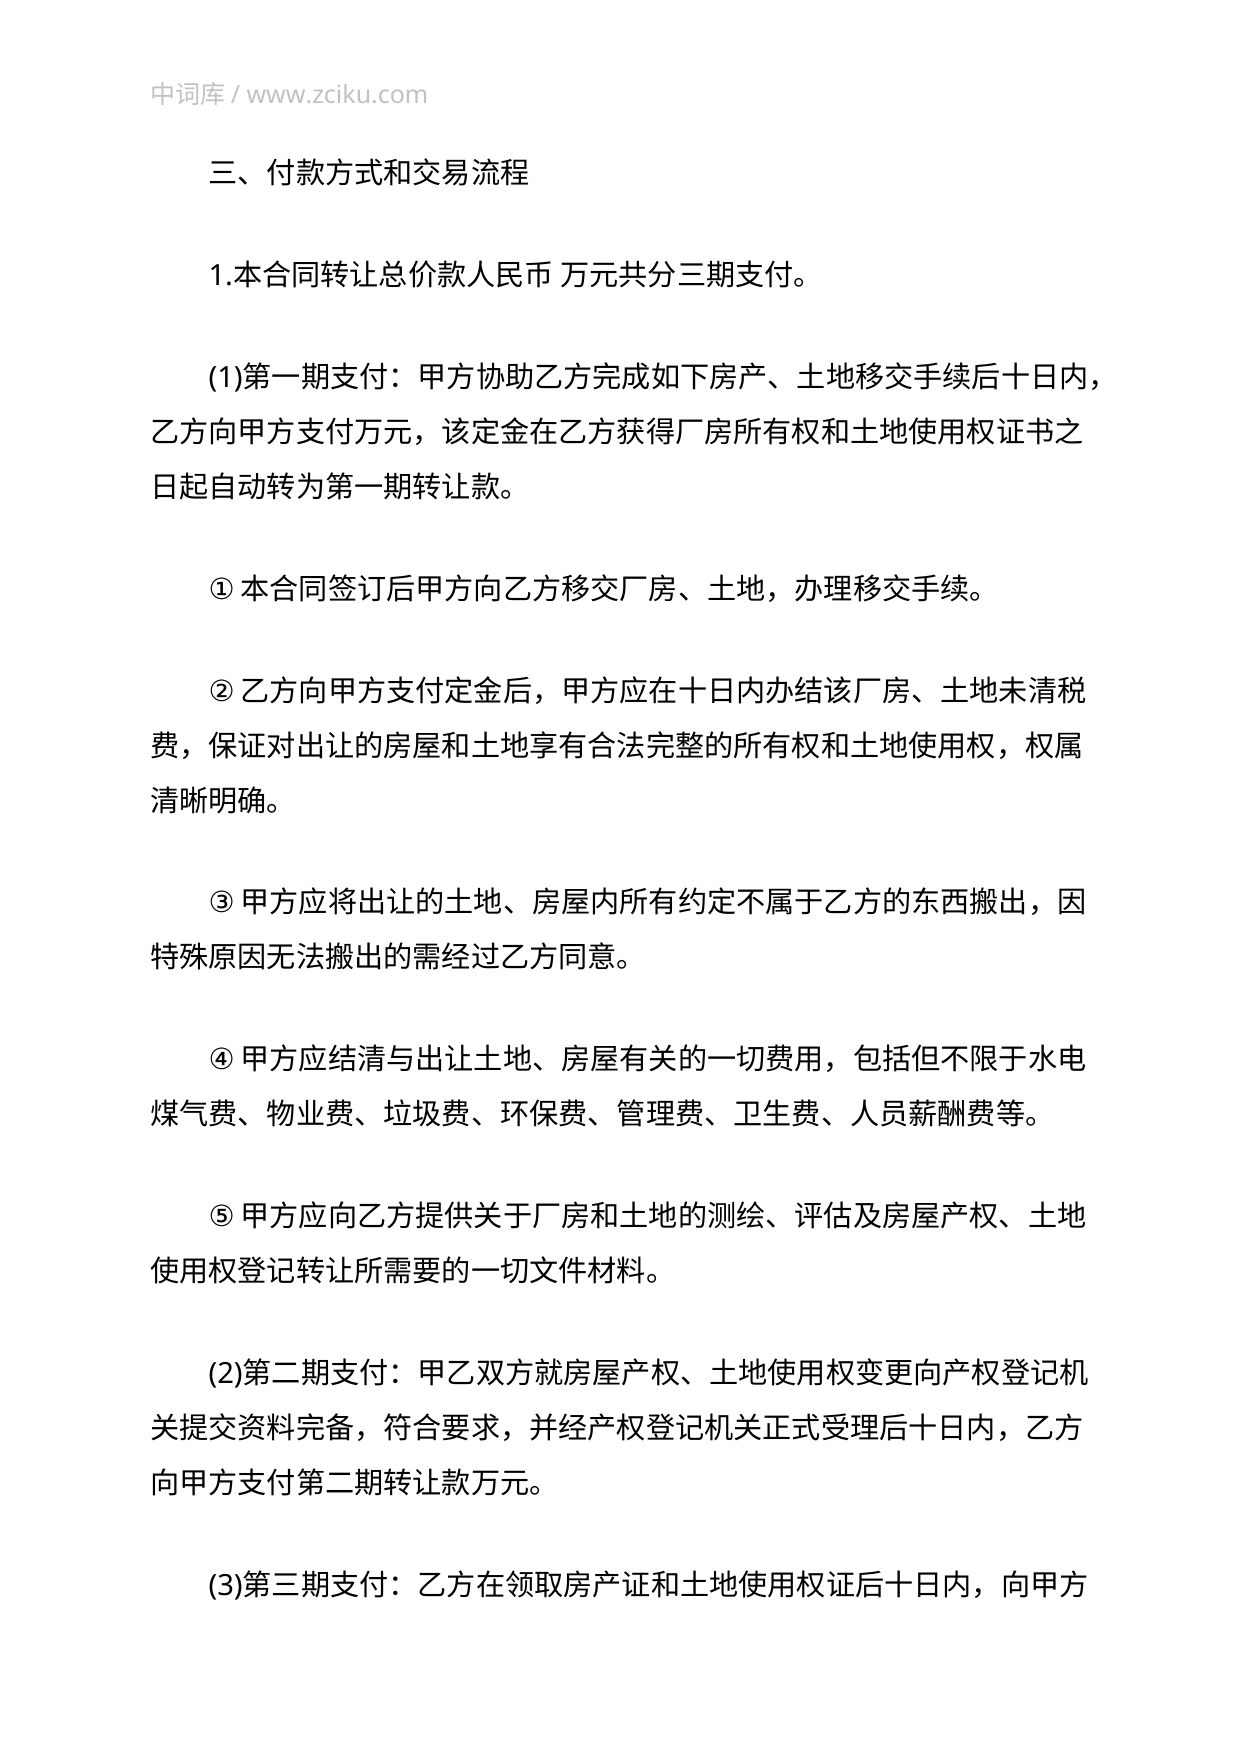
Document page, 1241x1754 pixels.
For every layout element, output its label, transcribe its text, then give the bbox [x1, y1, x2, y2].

text 三、付款方式和交易流程 [150, 150, 1090, 192]
text (2)第二期支付：甲乙双方就房屋产权、土地使用权变更向产权登记机关提交资料完备，符合要求，并经产权登记机关正式受理后十日内，乙方向甲方支付第二期转让款万元。 [150, 1349, 1090, 1502]
text ④甲方应结清与出让土地、房屋有关的一切费用，包括但不限于水电煤气费、物业费、垃圾费、环保费、管理费、卫生费、人员薪酬费等。 [150, 1036, 1090, 1133]
text ⑤甲方应向乙方提供关于厂房和土地的测绘、评估及房屋产权、土地使用权登记转让所需要的一切文件材料。 [150, 1193, 1090, 1290]
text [150, 1561, 1090, 1603]
text ①本合同签订后甲方向乙方移交厂房、土地，办理移交手续。 [150, 565, 1090, 608]
text (1)第一期支付：甲方协助乙方完成如下房产、土地移交手续后十日内，乙方向甲方支付万元，该定金在乙方获得厂房所有权和土地使用权证书之日起自动转为第一期转让款。 [150, 354, 1090, 506]
text ③甲方应将出让的土地、房屋内所有约定不属于乙方的东西搬出，因特殊原因无法搬出的需经过乙方同意。 [150, 879, 1090, 976]
text ②乙方向甲方支付定金后，甲方应在十日内办结该厂房、土地未清税费，保证对出让的房屋和土地享有合法完整的所有权和土地使用权，权属清晰明确。 [150, 667, 1090, 819]
text 1.本合同转让总价款人民币 万元共分三期支付。 [150, 252, 1090, 294]
